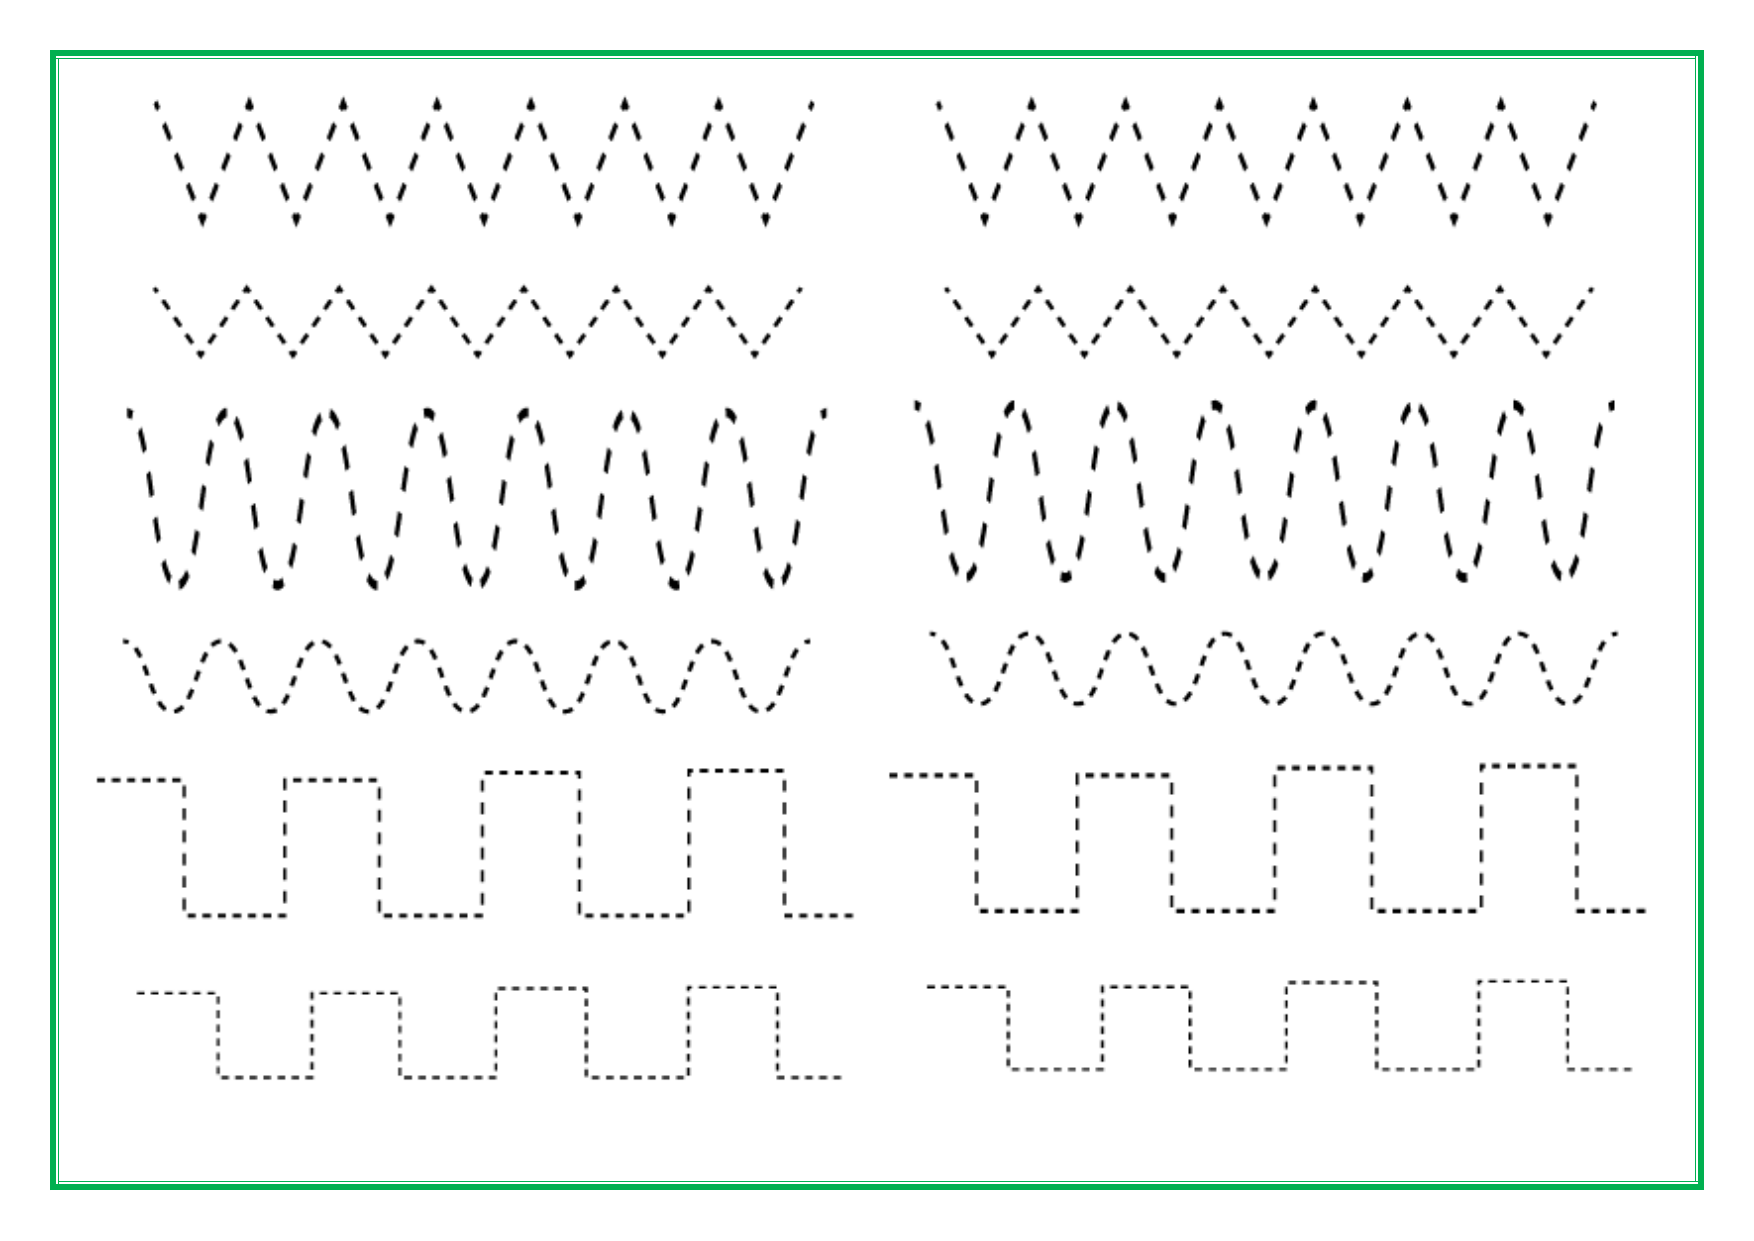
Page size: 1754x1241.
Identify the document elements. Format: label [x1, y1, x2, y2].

picture [83, 75, 1670, 1093]
